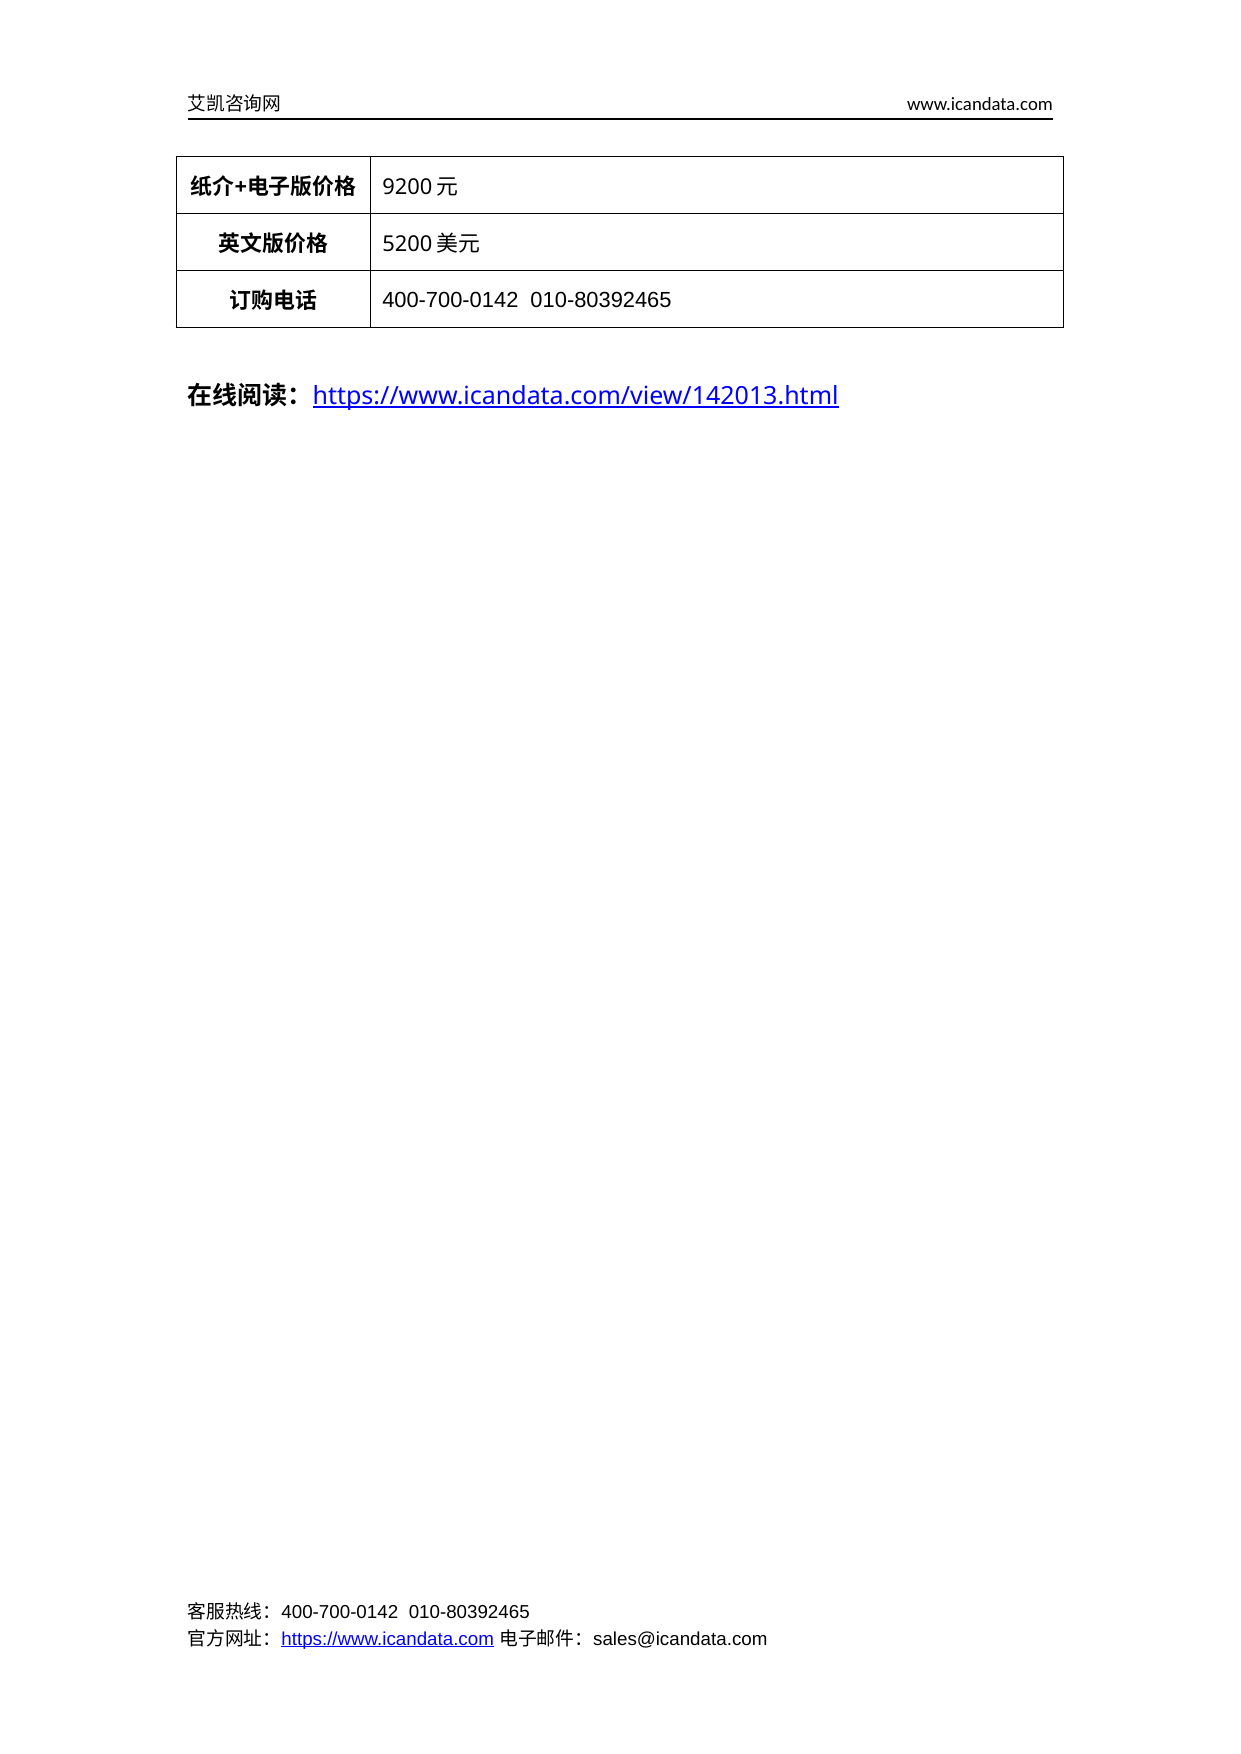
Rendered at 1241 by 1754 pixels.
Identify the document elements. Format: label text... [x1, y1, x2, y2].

table_cell 订购电话 [177, 271, 370, 327]
table_cell 400-700-0142 010-80392465 [371, 271, 1063, 327]
table_cell 9200元 [371, 157, 1063, 213]
table_cell 英文版价格 [177, 214, 370, 270]
table_cell 纸介+电子版价格 [177, 157, 370, 213]
table_cell 5200美元 [371, 214, 1063, 270]
text 在线阅读：https://www.icandata.com/view/142013.html [187, 361, 1053, 426]
